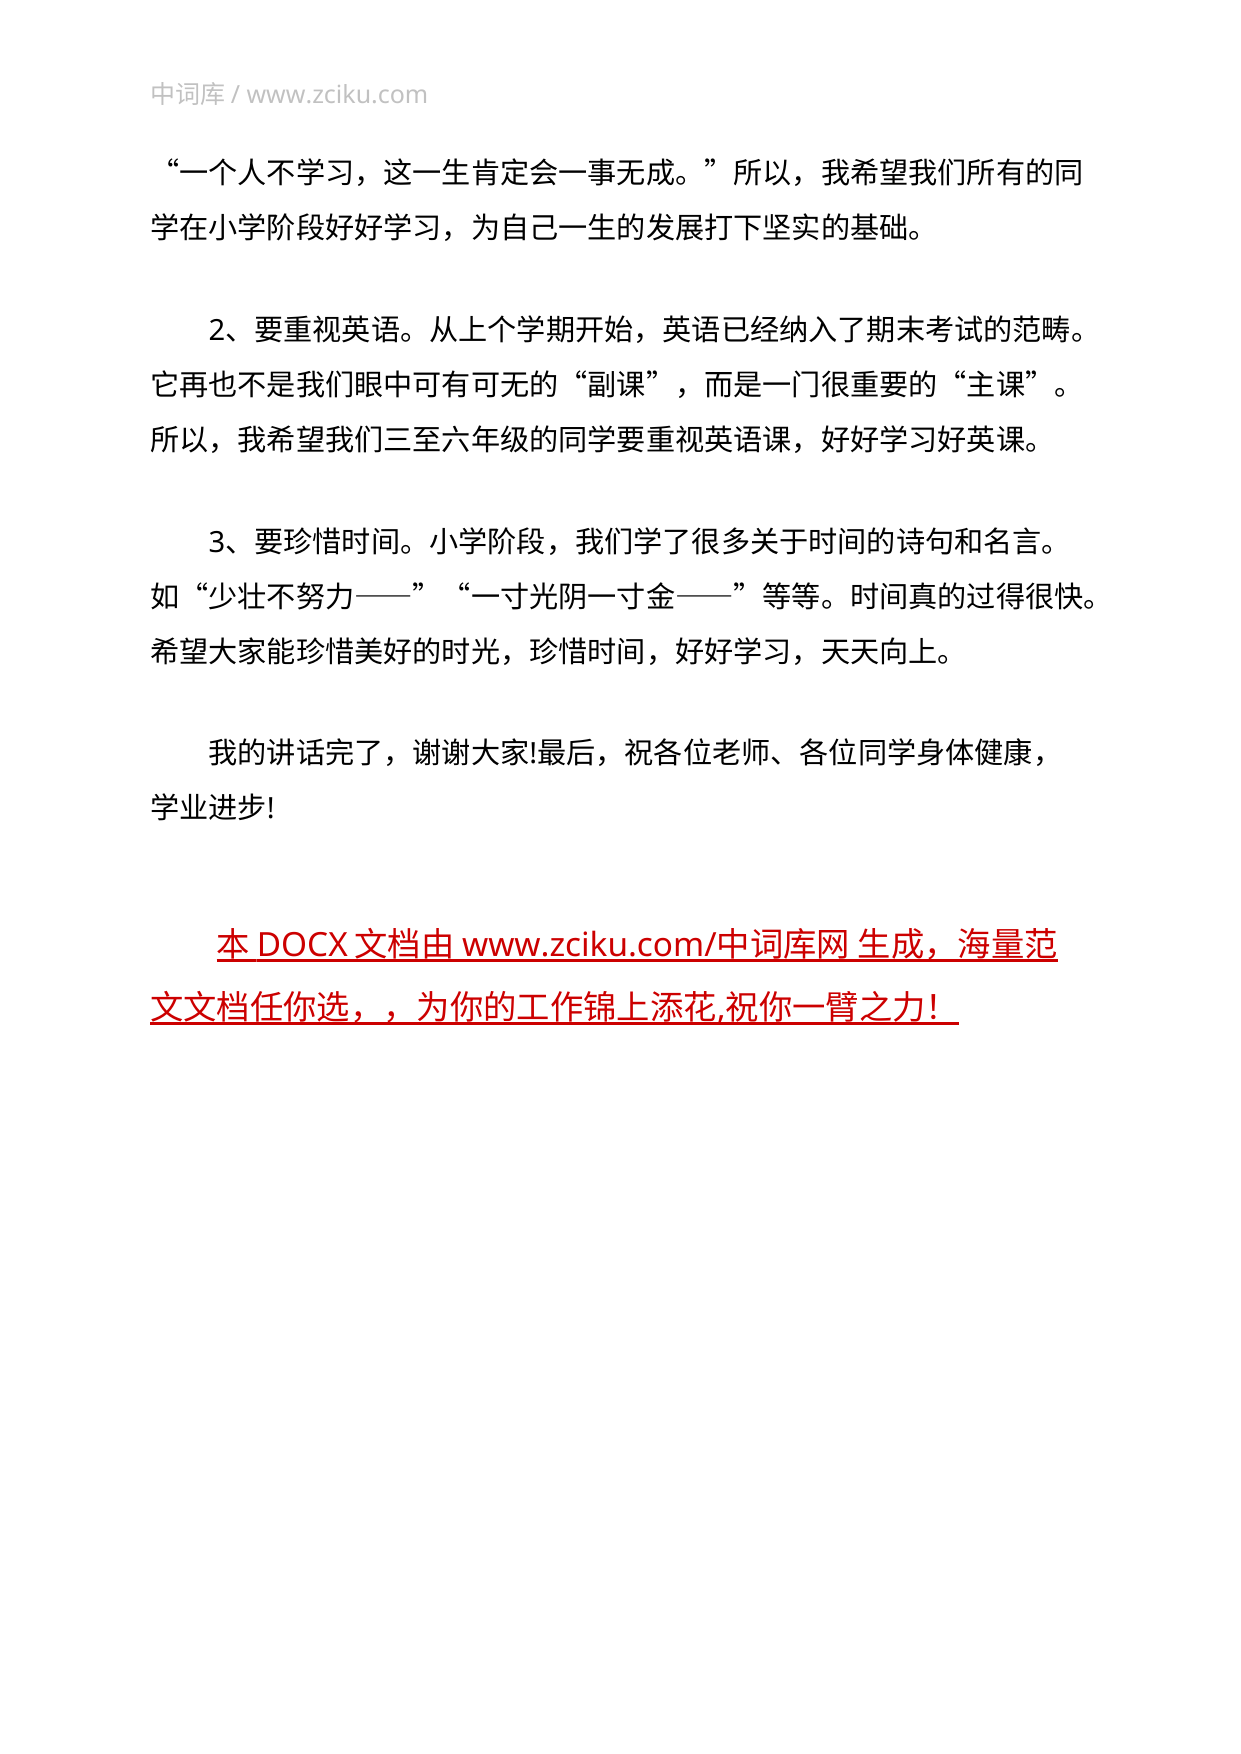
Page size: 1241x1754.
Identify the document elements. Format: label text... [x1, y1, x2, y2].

text 我的讲话完了，谢谢大家!最后，祝各位老师、各位同学身体健康，学业进步! [150, 730, 1090, 827]
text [150, 150, 1090, 247]
text 3、要珍惜时间。小学阶段，我们学了很多关于时间的诗句和名言。如“少壮不努力——”“一寸光阴一寸金——”等等。时间真的过得很快。希望大家能珍惜美好的时光，珍惜时间，好好学习，天天向上。 [150, 518, 1090, 671]
text 2、要重视英语。从上个学期开始，英语已经纳入了期末考试的范畴。它再也不是我们眼中可有可无的“副课”，而是一门很重要的“主课”。所以，我希望我们三至六年级的同学要重视英语课，好好学习好英课。 [150, 307, 1090, 459]
text 本DOCX文档由 www.zciku.com/中词库网 生成，海量范文文档任你选，，为你的工作锦上添花,祝你一臂之力！ [150, 918, 1090, 1029]
